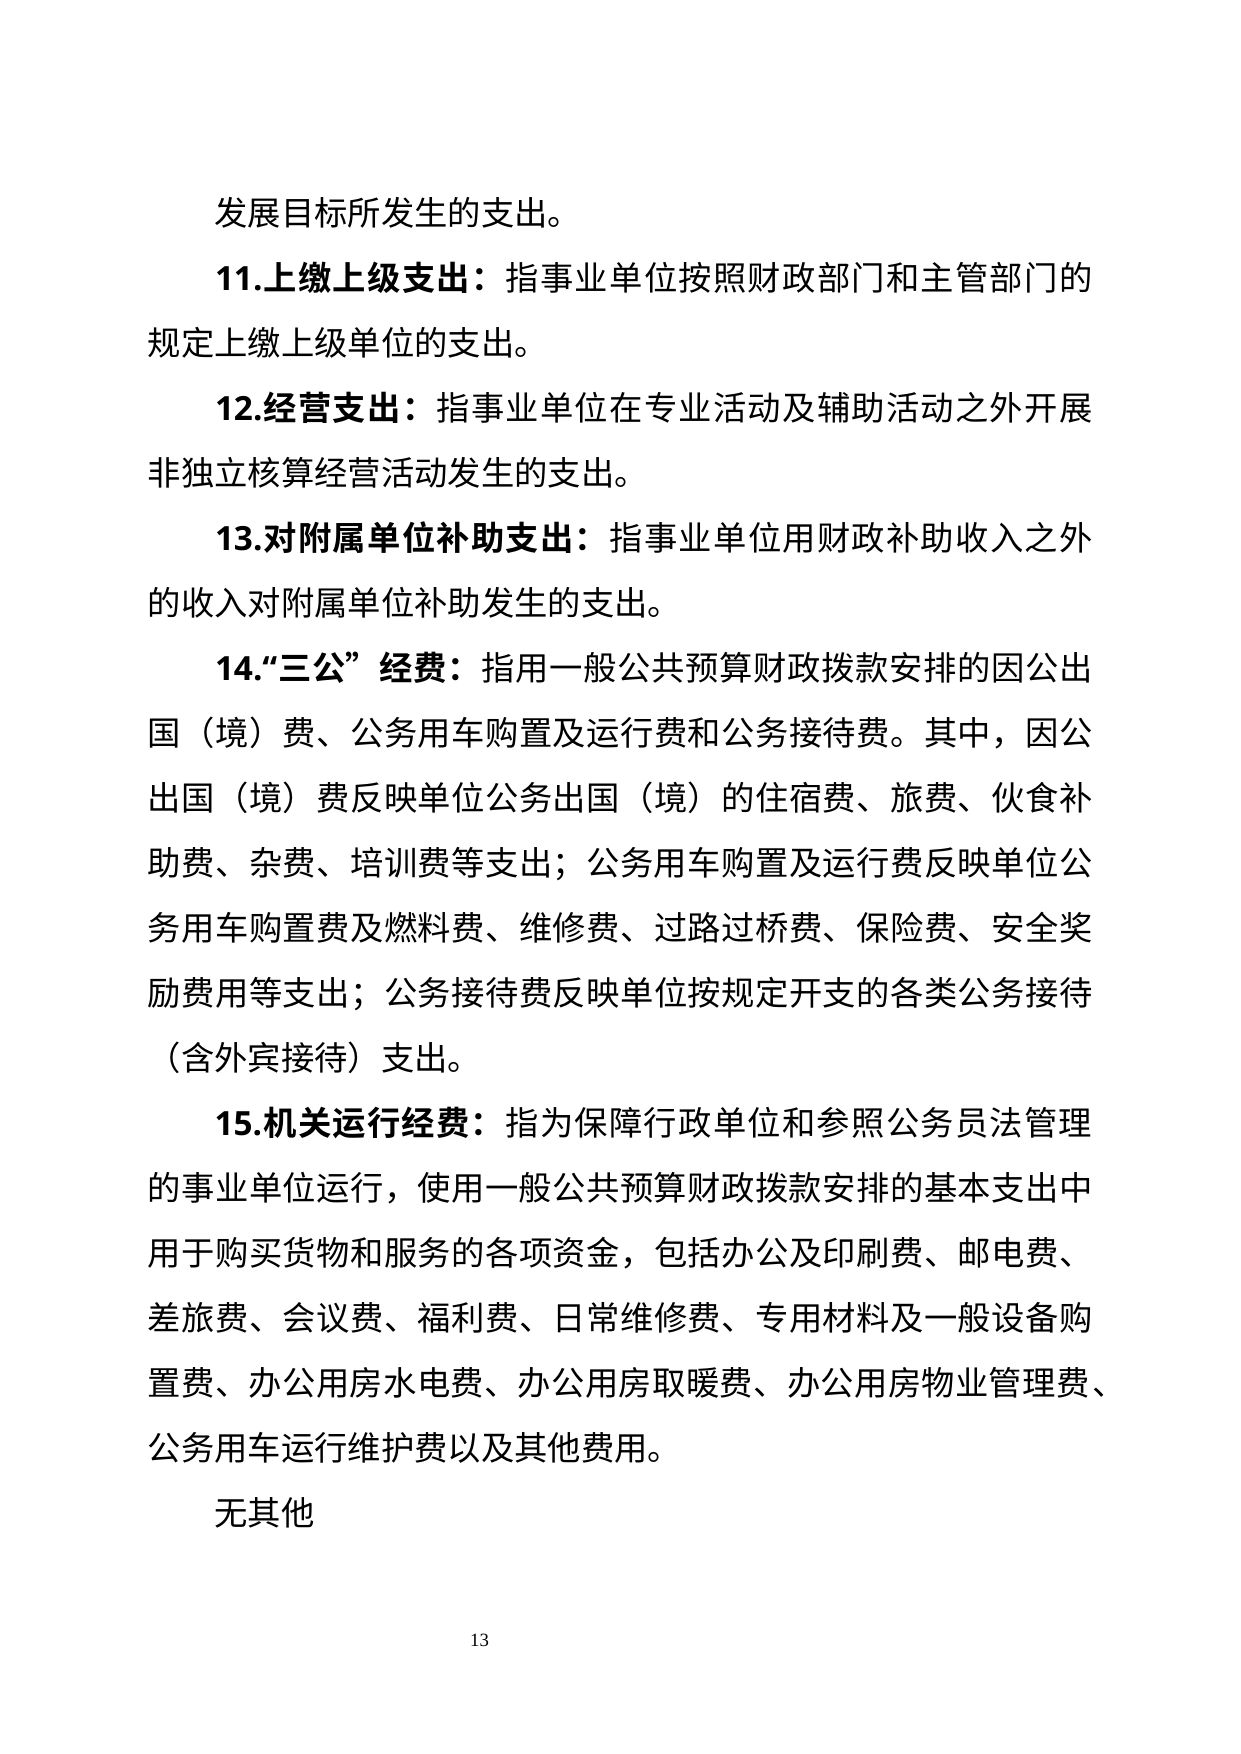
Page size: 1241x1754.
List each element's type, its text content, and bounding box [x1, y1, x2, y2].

text 12.经营支出：指事业单位在专业活动及辅助活动之外开展非独立核算经营活动发生的支出。 [148, 373, 1092, 503]
text 13.对附属单位补助支出：指事业单位用财政补助收入之外的收入对附属单位补助发生的支出。 [148, 503, 1092, 633]
text 14.“三公”经费：指用一般公共预算财政拨款安排的因公出国（境）费、公务用车购置及运行费和公务接待费。其中，因公出国（境）费反映单位公务出国（境）的住宿费、旅费、伙食补助费、杂费、培训费等支出；公务用车购置及运行费反映单位公务用车购置费及燃料费、维修费、过路过桥费、保险费、安全奖励费用等支出；公务接待费反映单位按规定开支的各类公务接待（含外宾接待）支出。 [148, 633, 1092, 1088]
text 11.上缴上级支出：指事业单位按照财政部门和主管部门的规定上缴上级单位的支出。 [148, 243, 1092, 373]
text 无其他 [148, 1478, 1092, 1543]
text 发展目标所发生的支出。 [148, 178, 1092, 243]
text 15.机关运行经费：指为保障行政单位和参照公务员法管理的事业单位运行，使用一般公共预算财政拨款安排的基本支出中用于购买货物和服务的各项资金，包括办公及印刷费、邮电费、差旅费、会议费、福利费、日常维修费、专用材料及一般设备购置费、办公用房水电费、办公用房取暖费、办公用房物业管理费、公务用车运行维护费以及其他费用。 [148, 1088, 1092, 1478]
